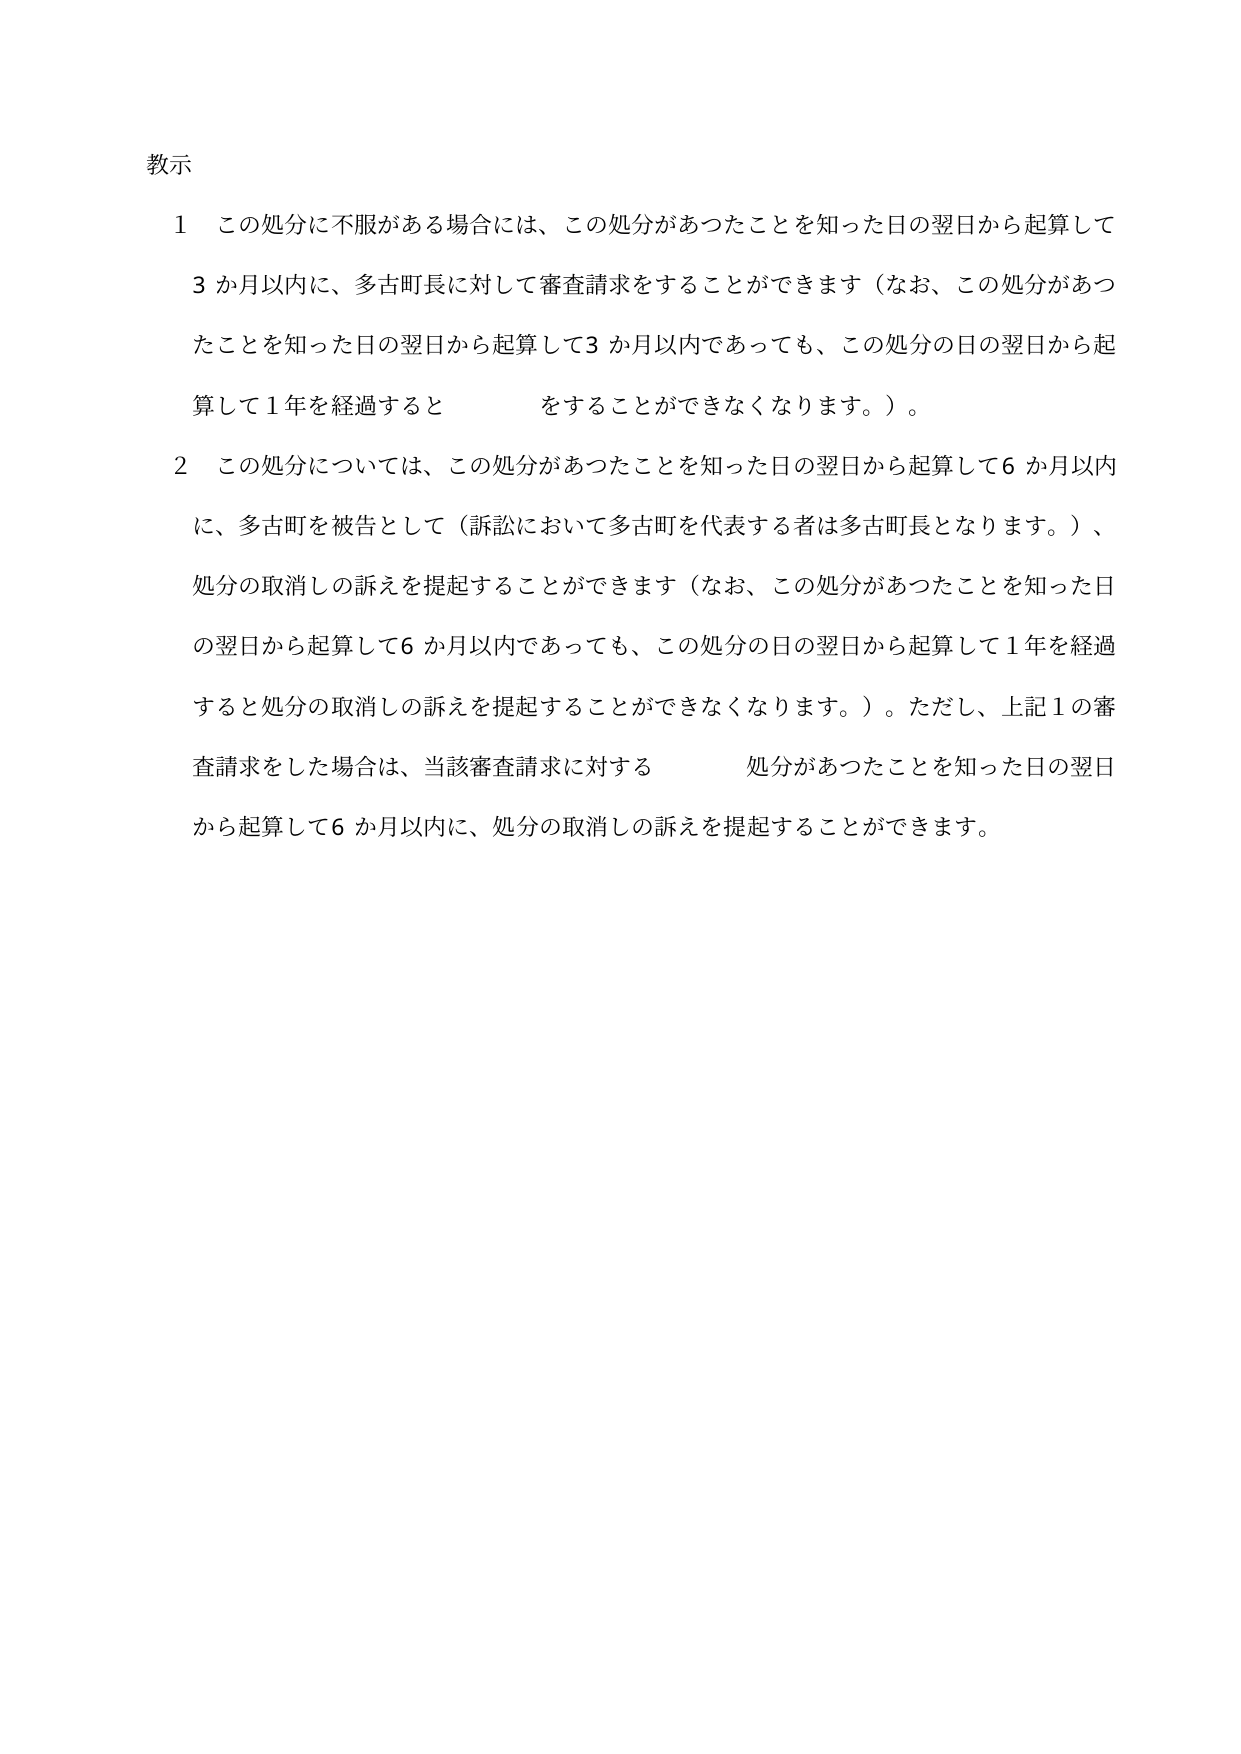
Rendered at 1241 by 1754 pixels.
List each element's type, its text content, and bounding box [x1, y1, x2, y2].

text ２ この処分については、この処分があつたことを知った日の翌日から起算して6か月以内に、多古町を被告として（訴訟において多古町を代表する者は多古町長となります。）、処分の取消しの訴えを提起することができます（なお、この処分があつたことを知った日の翌日から起算して6か月以内であっても、この処分の日の翌日から起算して１年を経過すると処分の取消しの訴えを提起することができなくなります。）。ただし、上記１の審査請求をした場合は、当該審査請求に対する 処分があつたことを知った日の翌日から起算して6か月以内に、処分の取消しの訴えを提起することができます。 [123, 434, 1117, 856]
text １ この処分に不服がある場合には、この処分があつたことを知った日の翌日から起算して3か月以内に、多古町長に対して審査請求をすることができます（なお、この処分があつたことを知った日の翌日から起算して3か月以内であっても、この処分の日の翌日から起算して１年を経過すると をすることができなくなります。）。 [123, 193, 1117, 434]
text 教示 [123, 133, 1117, 193]
